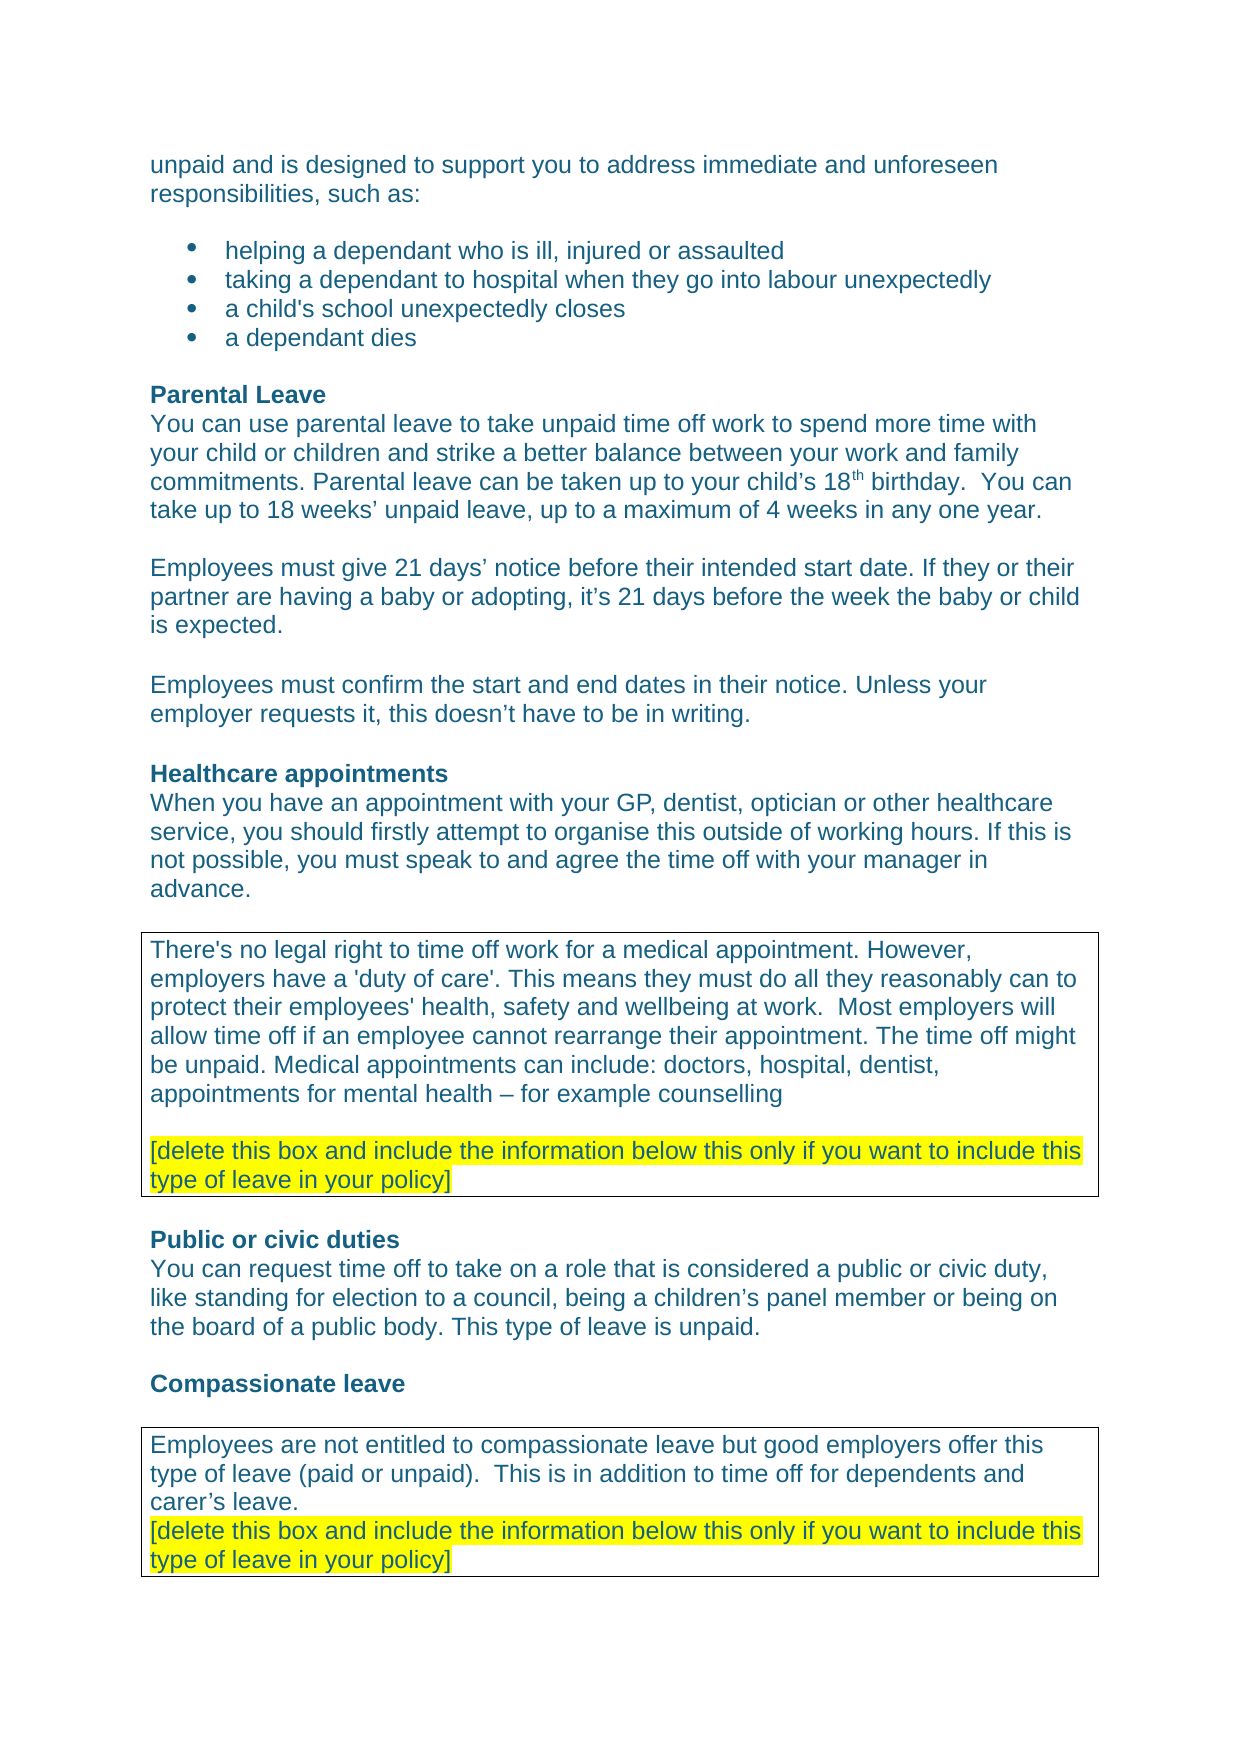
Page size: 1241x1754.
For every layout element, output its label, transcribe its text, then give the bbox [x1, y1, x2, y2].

text [delete this box and include the information below this only if you want to include this type of leave in your policy] [142, 1133, 1098, 1196]
text There's no legal right to time off work for a medical appointment. However, employers have a 'duty of care'. This means they must do all they reasonably can to protect their employees' health, safety and wellbeing at work. Most employers will allow time off if an employee cannot rearrange their appointment. The time off might be unpaid. Medical appointments can include: doctors, hospital, dentist, appointments for mental health – for example counselling [142, 933, 1098, 1107]
list taking a dependant to hospital when they go into labour unexpectedly [187, 265, 1090, 294]
subtitle Parental Leave [150, 380, 1090, 409]
subtitle helping a dependant who is ill, injured or assaulted [187, 236, 1090, 265]
text Employees must confirm the start and end dates in their notice. Unless your employer requests it, this doesn’t have to be in writing. [150, 670, 1090, 728]
text You can use parental leave to take unpaid time off work to spend more time with your child or children and strike a better balance between your work and family commitments. Parental leave can be taken up to your child’s 18th birthday. You can take up to 18 weeks’ unpaid leave, up to a maximum of 4 weeks in any one year. [150, 409, 1090, 524]
text Employees must give 21 days’ notice before their intended start date. If they or their partner are having a baby or adopting, it’s 21 days before the week the baby or child is expected. [150, 553, 1090, 639]
list a dependant dies [187, 323, 1090, 352]
text Compassionate leave [150, 1369, 1090, 1398]
text You can request time off to take on a role that is considered a public or civic duty, like standing for election to a council, being a children’s panel member or being on the board of a public body. This type of leave is unpaid. [150, 1254, 1090, 1340]
subtitle Healthcare appointments [150, 759, 1090, 788]
subtitle Public or civic duties [150, 1225, 1090, 1254]
text When you have an appointment with your GP, dentist, optician or other healthcare service, you should firstly attempt to organise this outside of working hours. If this is not possible, you must speak to and agree the time off with your manager in advance. [150, 788, 1090, 903]
list a child's school unexpectedly closes [187, 294, 1090, 323]
text [delete this box and include the information below this only if you want to include this type of leave in your policy] [142, 1513, 1098, 1576]
text Employees are not entitled to compassionate leave but good employers offer this type of leave (paid or unpaid). This is in addition to time off for dependents and carer’s leave. [142, 1428, 1098, 1513]
